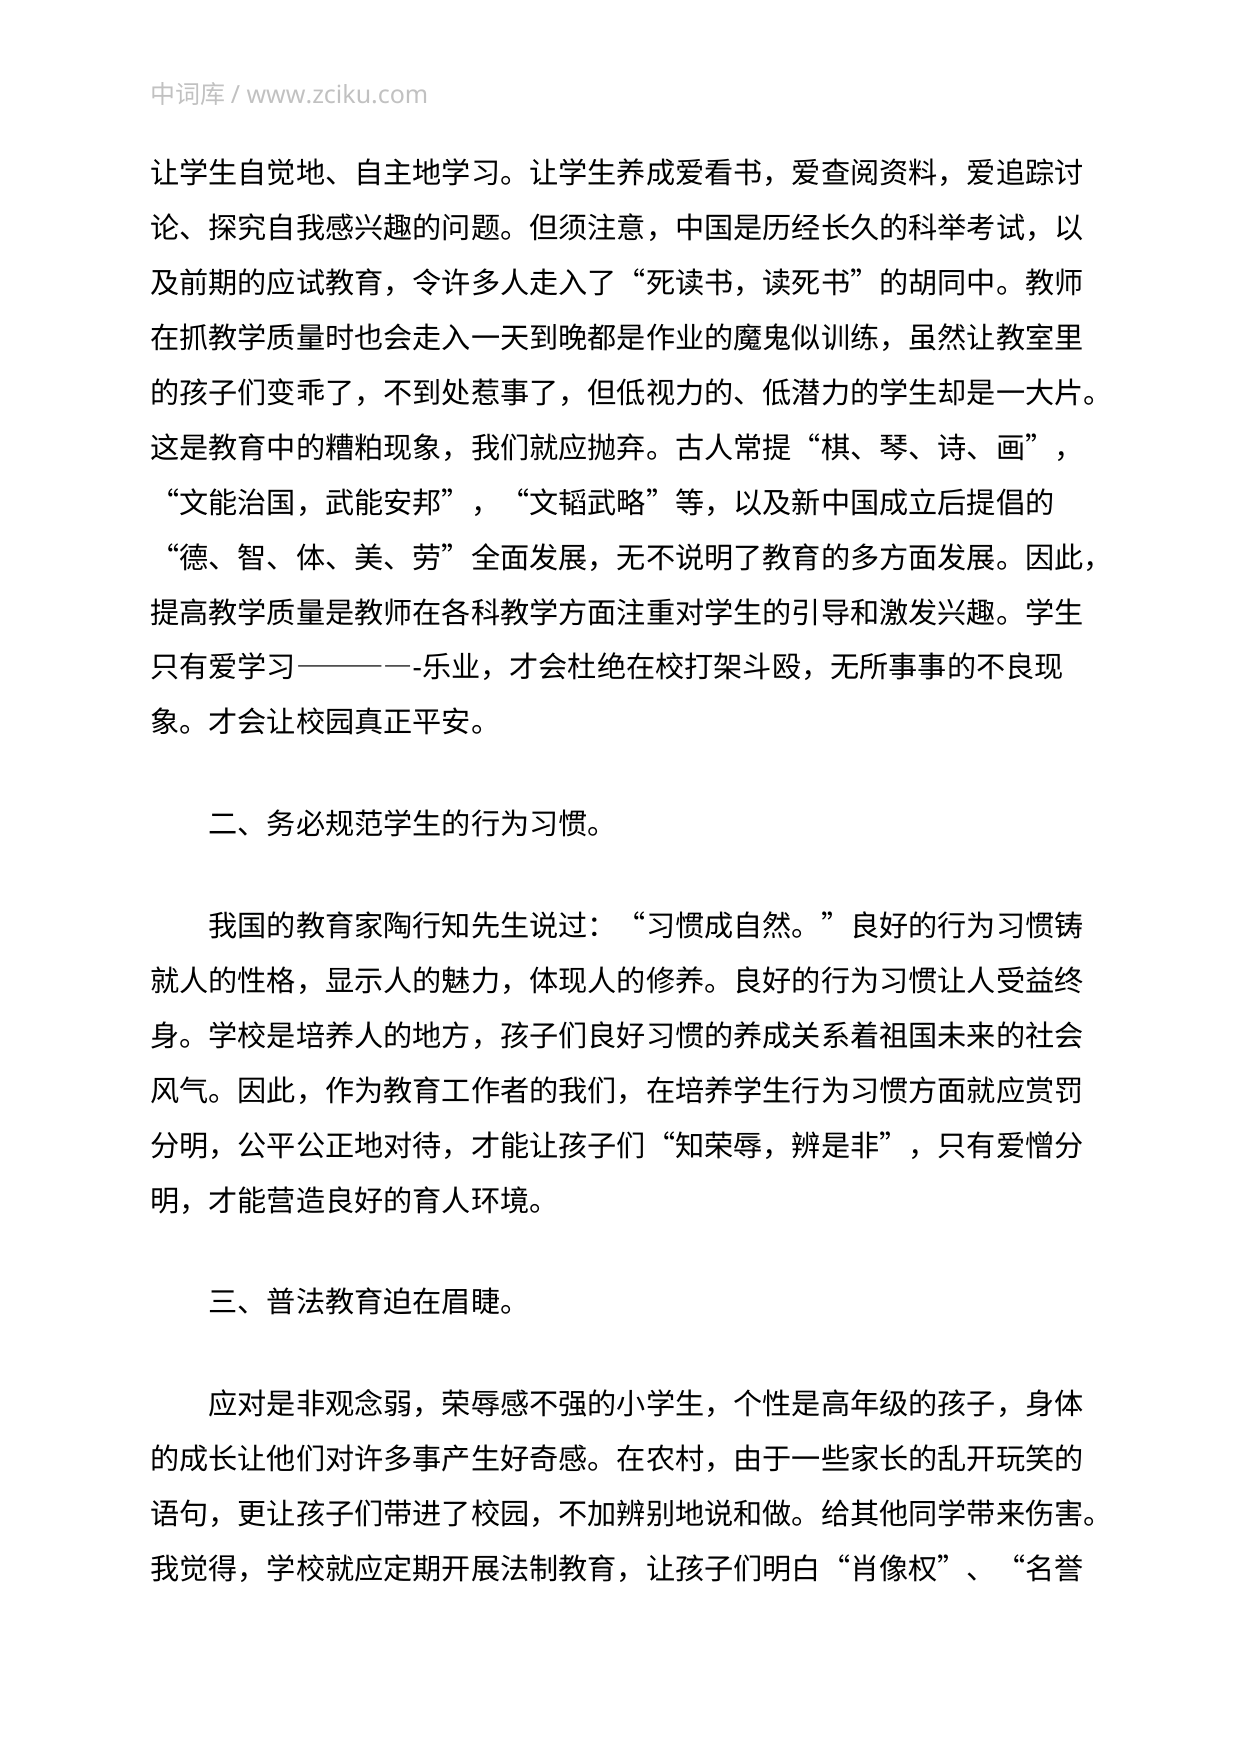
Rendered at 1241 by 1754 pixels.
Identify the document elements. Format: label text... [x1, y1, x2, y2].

text 我国的教育家陶行知先生说过：“习惯成自然。”良好的行为习惯铸就人的性格，显示人的魅力，体现人的修养。良好的行为习惯让人受益终身。学校是培养人的地方，孩子们良好习惯的养成关系着祖国未来的社会风气。因此，作为教育工作者的我们，在培养学生行为习惯方面就应赏罚分明，公平公正地对待，才能让孩子们“知荣辱，辨是非”，只有爱憎分明，才能营造良好的育人环境。 [150, 903, 1090, 1219]
text 三、普法教育迫在眉睫。 [150, 1279, 1090, 1321]
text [150, 150, 1090, 741]
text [150, 1381, 1090, 1588]
text 二、务必规范学生的行为习惯。 [150, 801, 1090, 843]
